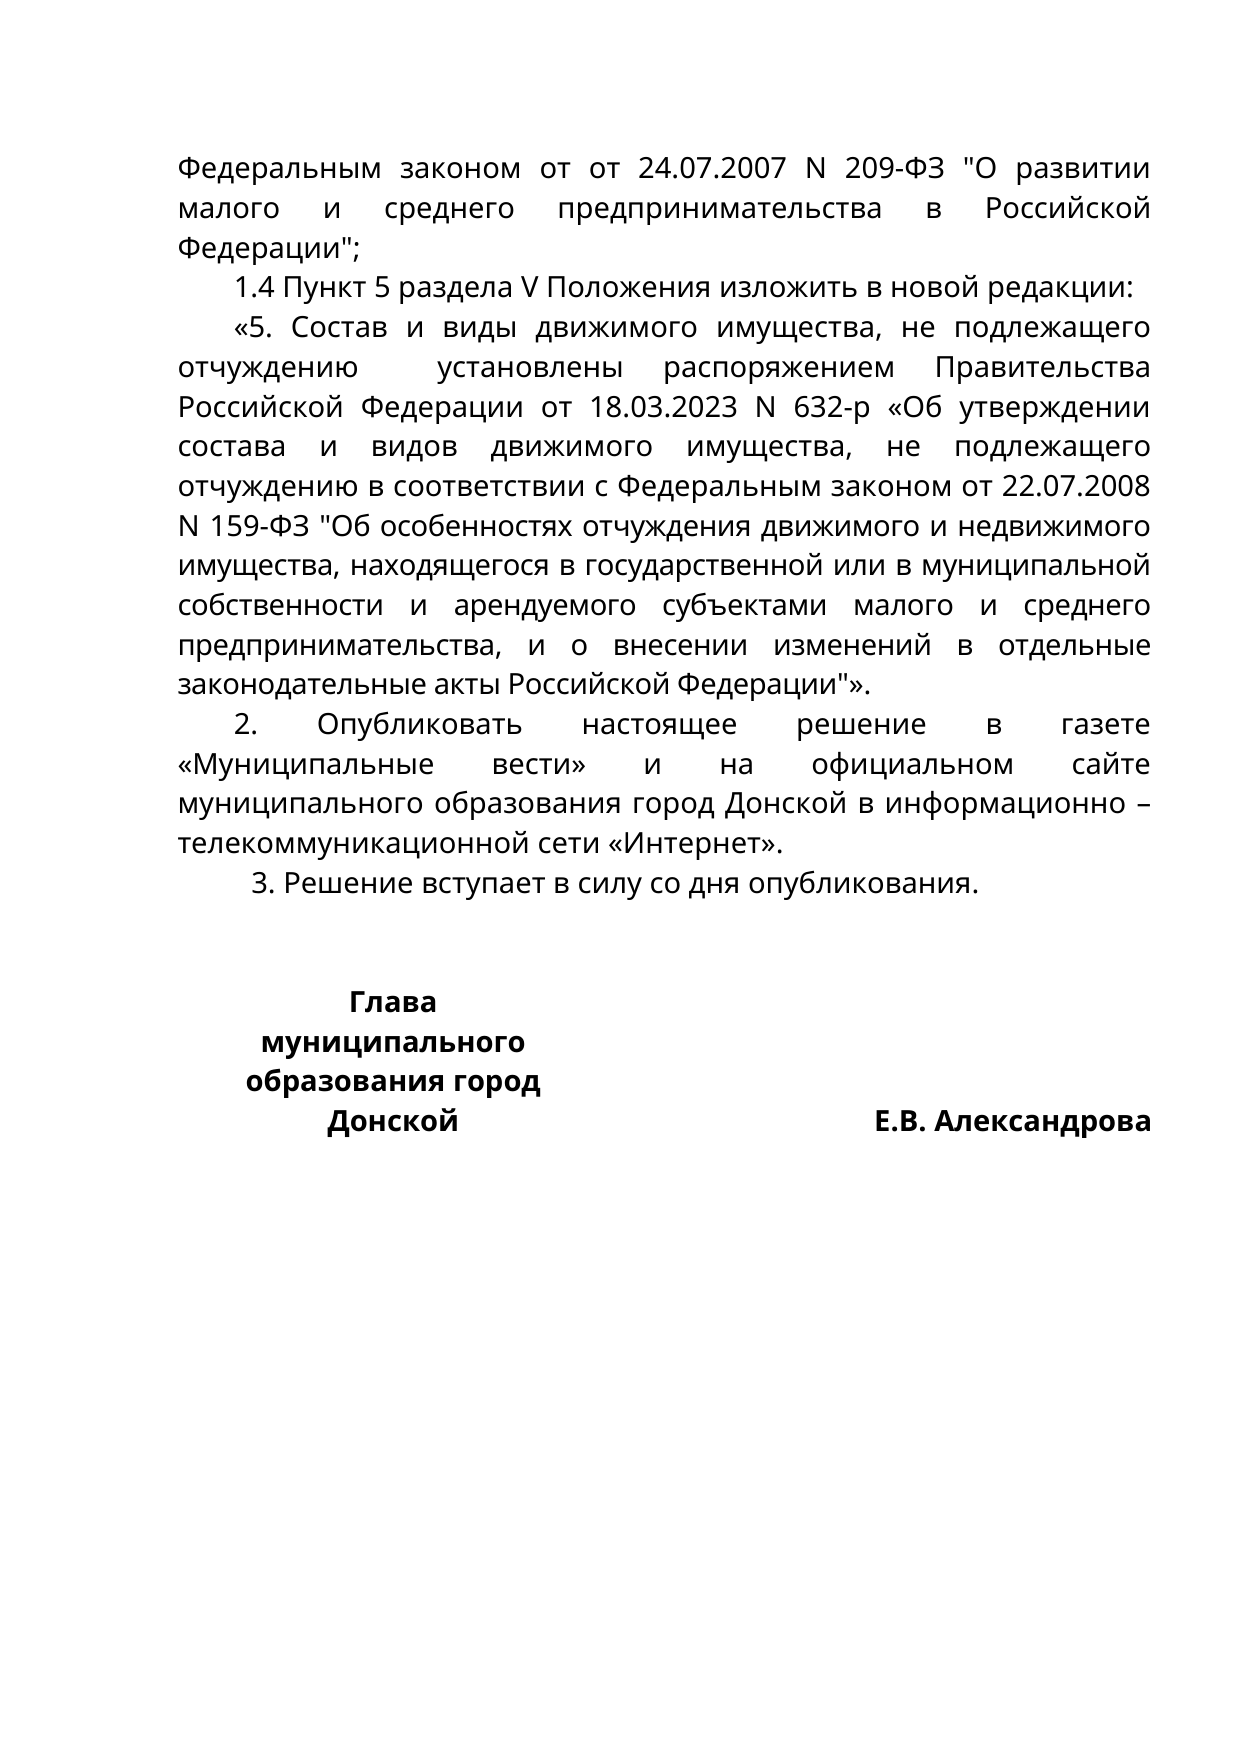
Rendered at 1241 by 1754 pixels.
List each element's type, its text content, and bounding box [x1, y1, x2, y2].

table_header Е.В. Александрова [620, 981, 1152, 1140]
text 2. Опубликовать настоящее решение в газете «Муниципальные вести» и на официальном сайте муниципального образования город Донской в информационно – телекоммуникационной сети «Интернет». [177, 703, 1152, 862]
text «5. Состав и виды движимого имущества, не подлежащего отчуждению установлены распоряжением Правительства Российской Федерации от 18.03.2023 N 632-р «Об утверждении состава и видов движимого имущества, не подлежащего отчуждению в соответствии с Федеральным законом от 22.07.2008 N 159-ФЗ "Об особенностях отчуждения движимого и недвижимого имущества, находящегося в государственной или в муниципальной собственности и арендуемого субъектами малого и среднего предпринимательства, и о внесении изменений в отдельные законодательные акты Российской Федерации"». [177, 306, 1152, 703]
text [177, 148, 1152, 267]
table_header Глава муниципального образования город Донской [166, 981, 620, 1140]
text 1.4 Пункт 5 раздела V Положения изложить в новой редакции: [177, 267, 1152, 306]
text 3. Решение вступает в силу со дня опубликования. [177, 862, 1152, 902]
